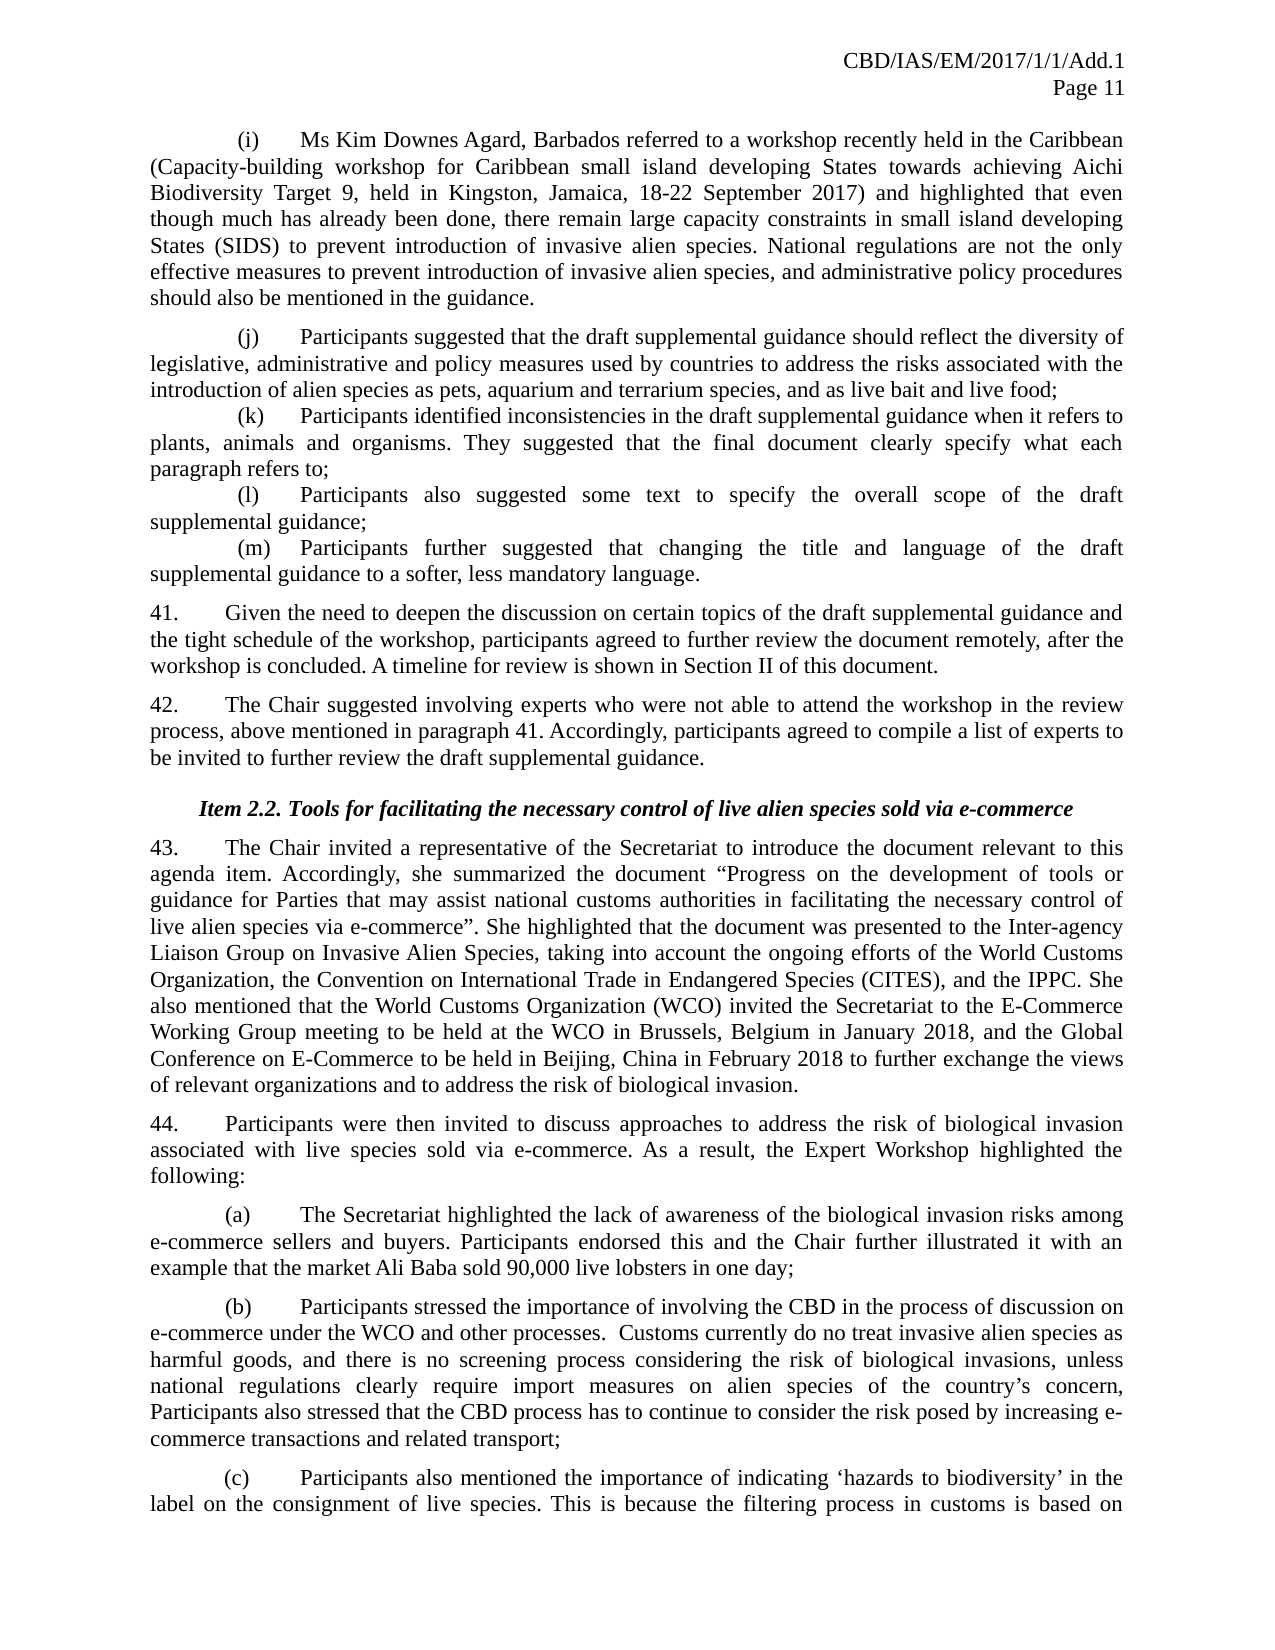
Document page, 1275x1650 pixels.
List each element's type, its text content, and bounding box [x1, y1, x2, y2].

list The Chair invited a representative of the Secretariat to introduce the document relevant to this agenda item. Accordingly, she summarized the document “Progress on the development of tools or guidance for Parties that may assist national customs authorities in facilitating the necessary control of live alien species via e-commerce”. She highlighted that the document was presented to the Inter-agency Liaison Group on Invasive Alien Species, taking into account the ongoing efforts of the World Customs Organization, the Convention on International Trade in Endangered Species (CITES), and the IPPC. She also mentioned that the World Customs Organization (WCO) invited the Secretariat to the E-Commerce Working Group meeting to be held at the WCO in Brussels, Belgium in January 2018, and the Global Conference on E-Commerce to be held in Beijing, China in February 2018 to further exchange the views of relevant organizations and to address the risk of biological invasion. [150, 834, 1125, 1097]
list Participants identified inconsistencies in the draft supplemental guidance when it refers to plants, animals and organisms. They suggested that the final document clearly specify what each paragraph refers to; [150, 402, 1125, 481]
list Participants further suggested that changing the title and language of the draft supplemental guidance to a softer, less mandatory language. [150, 534, 1125, 587]
subtitle Item 2.2. Tools for facilitating the necessary control of live alien species sold via e-commerce [150, 795, 1125, 821]
list Ms Kim Downes Agard, Barbados referred to a workshop recently held in the Caribbean (Capacity-building workshop for Caribbean small island developing States towards achieving Aichi Biodiversity Target 9, held in Kingston, Jamaica, 18-22 September 2017) and highlighted that even though much has already been done, there remain large capacity constraints in small island developing States (SIDS) to prevent introduction of invasive alien species. National regulations are not the only effective measures to prevent introduction of invasive alien species, and administrative policy procedures should also be mentioned in the guidance. [150, 126, 1125, 311]
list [150, 1464, 1125, 1516]
list The Chair suggested involving experts who were not able to attend the workshop in the review process, above mentioned in paragraph 41. Accordingly, participants agreed to compile a list of experts to be invited to further review the draft supplemental guidance. [150, 691, 1125, 770]
list Participants were then invited to discuss approaches to address the risk of biological invasion associated with live species sold via e-commerce. As a result, the Expert Workshop highlighted the following: [150, 1110, 1125, 1189]
list Participants suggested that the draft supplemental guidance should reflect the diversity of legislative, administrative and policy measures used by countries to address the risks associated with the introduction of alien species as pets, aquarium and terrarium species, and as live bait and live food; [150, 323, 1125, 402]
list Given the need to deepen the discussion on certain topics of the draft supplemental guidance and the tight schedule of the workshop, participants agreed to further review the document remotely, after the workshop is concluded. A timeline for review is shown in Section II of this document. [150, 599, 1125, 678]
list Participants also suggested some text to specify the overall scope of the draft supplemental guidance; [150, 481, 1125, 534]
list The Secretariat highlighted the lack of awareness of the biological invasion risks among e-commerce sellers and buyers. Participants endorsed this and the Chair further illustrated it with an example that the market Ali Baba sold 90,000 live lobsters in one day; [150, 1201, 1125, 1281]
list Participants stressed the importance of involving the CBD in the process of discussion on e-commerce under the WCO and other processes. Customs currently do no treat invasive alien species as harmful goods, and there is no screening process considering the risk of biological invasions, unless national regulations clearly require import measures on alien species of the country’s concern, Participants also stressed that the CBD process has to continue to consider the risk posed by increasing e-commerce transactions and related transport; [150, 1293, 1125, 1451]
